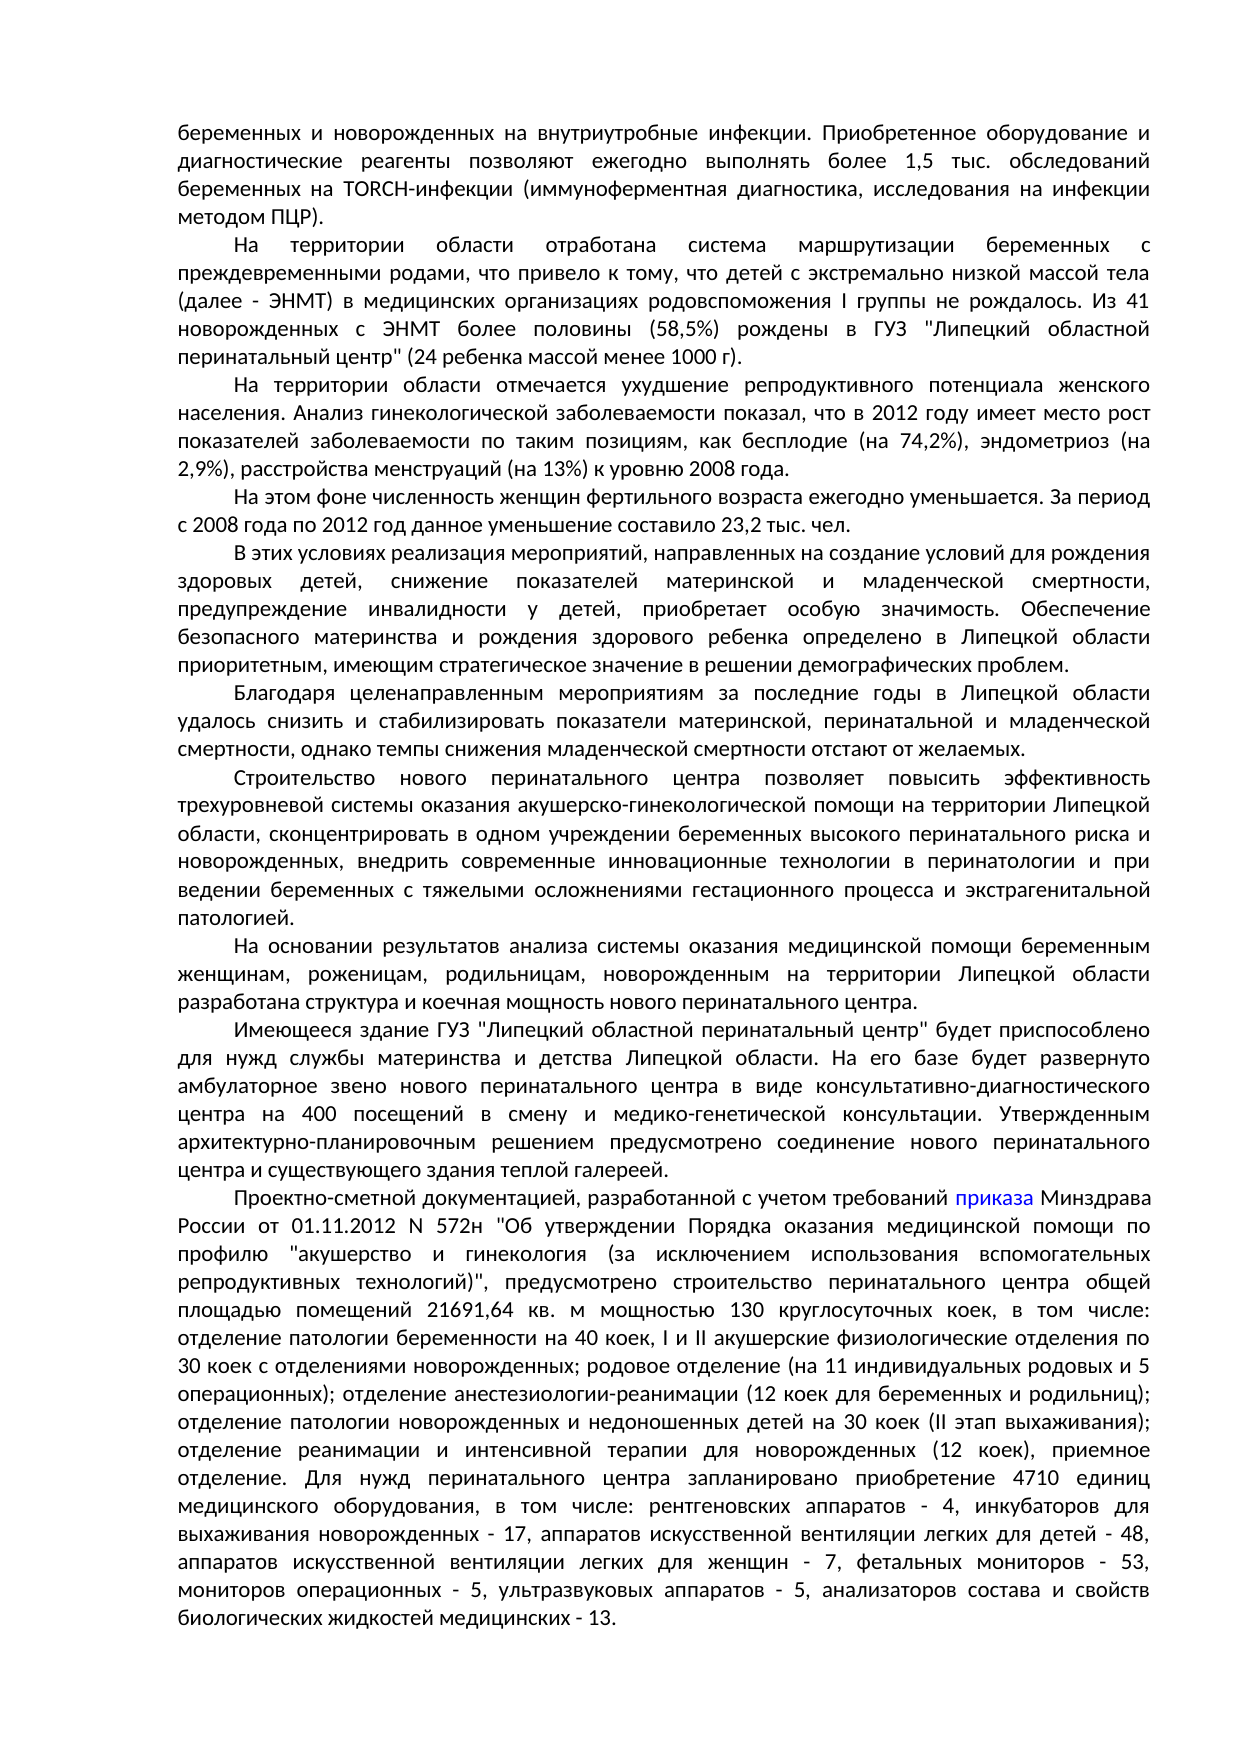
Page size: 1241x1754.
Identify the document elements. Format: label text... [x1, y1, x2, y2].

text Имеющееся здание ГУЗ "Липецкий областной перинатальный центр" будет приспособлено для нужд службы материнства и детства Липецкой области. На его базе будет развернуто амбулаторное звено нового перинатального центра в виде консультативно-диагностического центра на 400 посещений в смену и медико-генетической консультации. Утвержденным архитектурно-планировочным решением предусмотрено соединение нового перинатального центра и существующего здания теплой галереей. [177, 1015, 1152, 1183]
text На территории области отмечается ухудшение репродуктивного потенциала женского населения. Анализ гинекологической заболеваемости показал, что в 2012 году имеет место рост показателей заболеваемости по таким позициям, как бесплодие (на 74,2%), эндометриоз (на 2,9%), расстройства менструаций (на 13%) к уровню 2008 года. [177, 370, 1152, 482]
text На этом фоне численность женщин фертильного возраста ежегодно уменьшается. За период с 2008 года по 2012 год данное уменьшение составило 23,2 тыс. чел. [177, 482, 1152, 538]
text Строительство нового перинатального центра позволяет повысить эффективность трехуровневой системы оказания акушерско-гинекологической помощи на территории Липецкой области, сконцентрировать в одном учреждении беременных высокого перинатального риска и новорожденных, внедрить современные инновационные технологии в перинатологии и при ведении беременных с тяжелыми осложнениями гестационного процесса и экстрагенитальной патологией. [177, 763, 1152, 931]
text Благодаря целенаправленным мероприятиям за последние годы в Липецкой области удалось снизить и стабилизировать показатели материнской, перинатальной и младенческой смертности, однако темпы снижения младенческой смертности отстают от желаемых. [177, 678, 1152, 763]
text На территории области отработана система маршрутизации беременных с преждевременными родами, что привело к тому, что детей с экстремально низкой массой тела (далее - ЭНМТ) в медицинских организациях родовспоможения I группы не рождалось. Из 41 новорожденных с ЭНМТ более половины (58,5%) рождены в ГУЗ "Липецкий областной перинатальный центр" (24 ребенка массой менее 1000 г). [177, 230, 1152, 370]
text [177, 118, 1152, 230]
text В этих условиях реализация мероприятий, направленных на создание условий для рождения здоровых детей, снижение показателей материнской и младенческой смертности, предупреждение инвалидности у детей, приобретает особую значимость. Обеспечение безопасного материнства и рождения здорового ребенка определено в Липецкой области приоритетным, имеющим стратегическое значение в решении демографических проблем. [177, 538, 1152, 678]
text Проектно-сметной документацией, разработанной с учетом требований приказа Минздрава России от 01.11.2012 N 572н "Об утверждении Порядка оказания медицинской помощи по профилю "акушерство и гинекология (за исключением использования вспомогательных репродуктивных технологий)", предусмотрено строительство перинатального центра общей площадью помещений 21691,64 кв. м мощностью 130 круглосуточных коек, в том числе: отделение патологии беременности на 40 коек, I и II акушерские физиологические отделения по 30 коек с отделениями новорожденных; родовое отделение (на 11 индивидуальных родовых и 5 операционных); отделение анестезиологии-реанимации (12 коек для беременных и родильниц); отделение патологии новорожденных и недоношенных детей на 30 коек (II этап выхаживания); отделение реанимации и интенсивной терапии для новорожденных (12 коек), приемное отделение. Для нужд перинатального центра запланировано приобретение 4710 единиц медицинского оборудования, в том числе: рентгеновских аппаратов - 4, инкубаторов для выхаживания новорожденных - 17, аппаратов искусственной вентиляции легких для детей - 48, аппаратов искусственной вентиляции легких для женщин - 7, фетальных мониторов - 53, мониторов операционных - 5, ультразвуковых аппаратов - 5, анализаторов состава и свойств биологических жидкостей медицинских - 13. [177, 1183, 1152, 1631]
text На основании результатов анализа системы оказания медицинской помощи беременным женщинам, роженицам, родильницам, новорожденным на территории Липецкой области разработана структура и коечная мощность нового перинатального центра. [177, 931, 1152, 1015]
